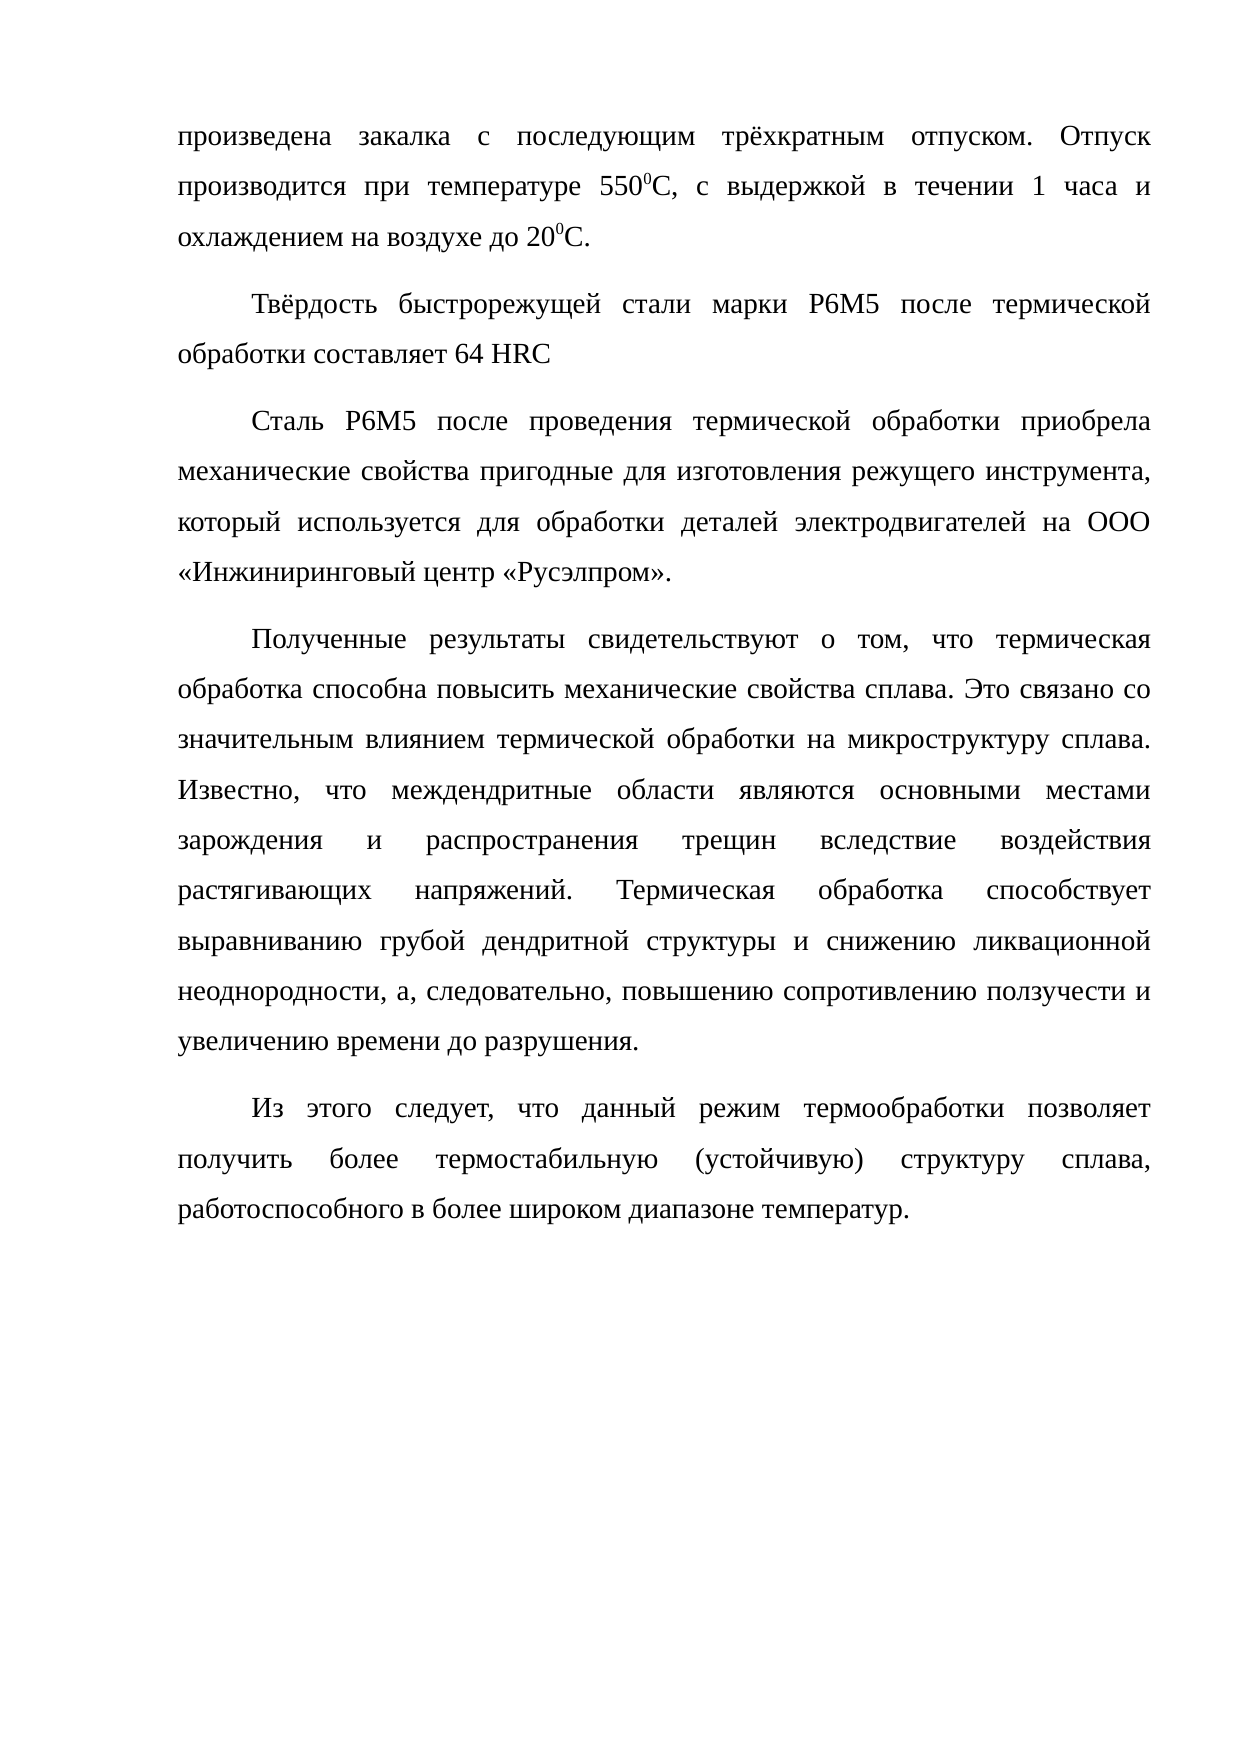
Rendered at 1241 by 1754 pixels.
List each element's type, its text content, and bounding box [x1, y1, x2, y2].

text Из этого следует, что данный режим термообработки позволяет получить более термостабильную (устойчивую) структуру сплава, работоспособного в более широком диапазоне температур. [177, 1090, 1152, 1224]
text Твёрдость быстрорежущей стали марки Р6М5 после термической обработки составляет 64 HRC [177, 286, 1152, 369]
text Сталь Р6М5 после проведения термической обработки приобрела механические свойства пригодные для изготовления режущего инструмента, который используется для обработки деталей электродвигателей на ООО «Инжиниринговый центр «Русэлпром». [177, 403, 1152, 587]
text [177, 118, 1152, 252]
text Полученные результаты свидетельствуют о том, что термическая обработка способна повысить механические свойства сплава. Это связано со значительным влиянием термической обработки на микроструктуру сплава. Известно, что междендритные области являются основными местами зарождения и распространения трещин вследствие воздействия растягивающих напряжений. Термическая обработка способствует выравниванию грубой дендритной структуры и снижению ликвационной неоднородности, а, следовательно, повышению сопротивлению ползучести и увеличению времени до разрушения. [177, 621, 1152, 1057]
